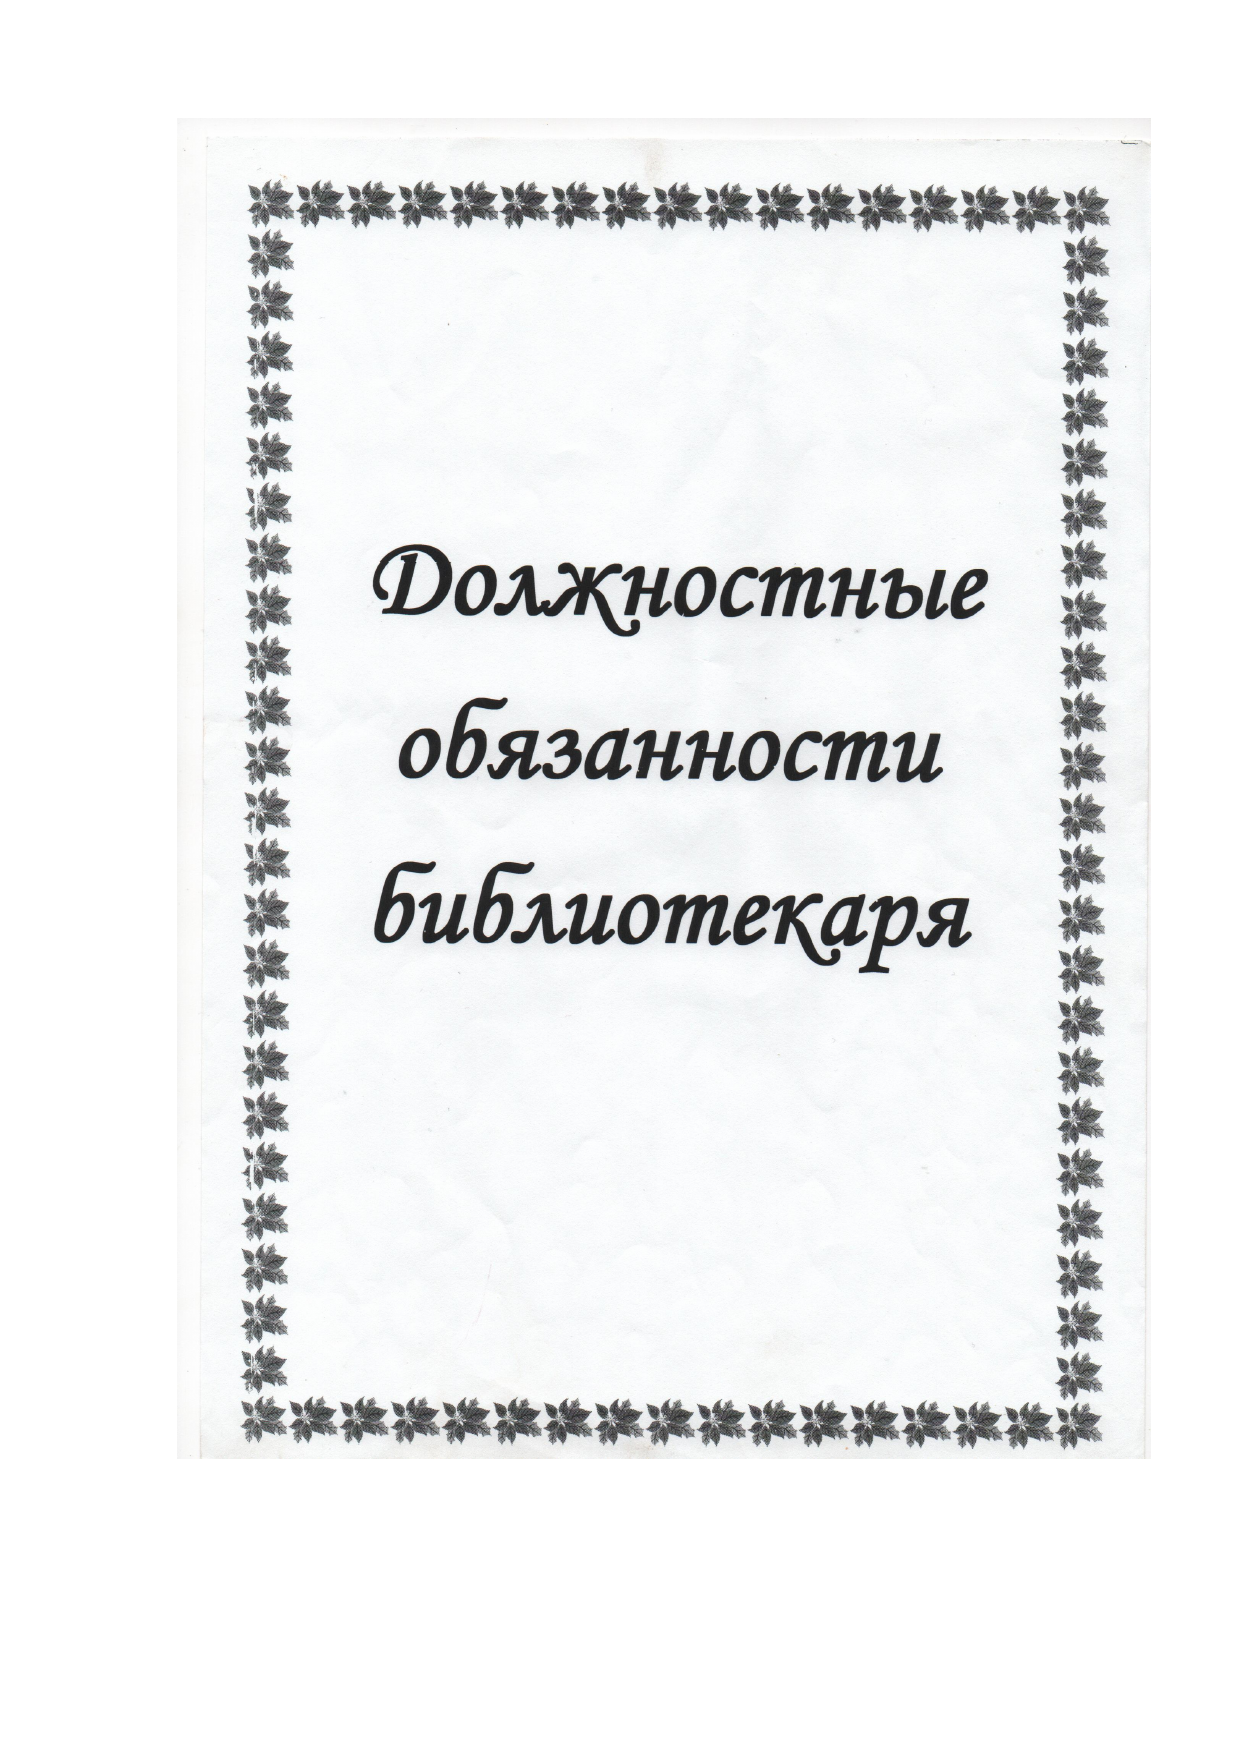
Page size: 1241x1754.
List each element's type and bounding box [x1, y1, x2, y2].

picture [177, 118, 1151, 1459]
